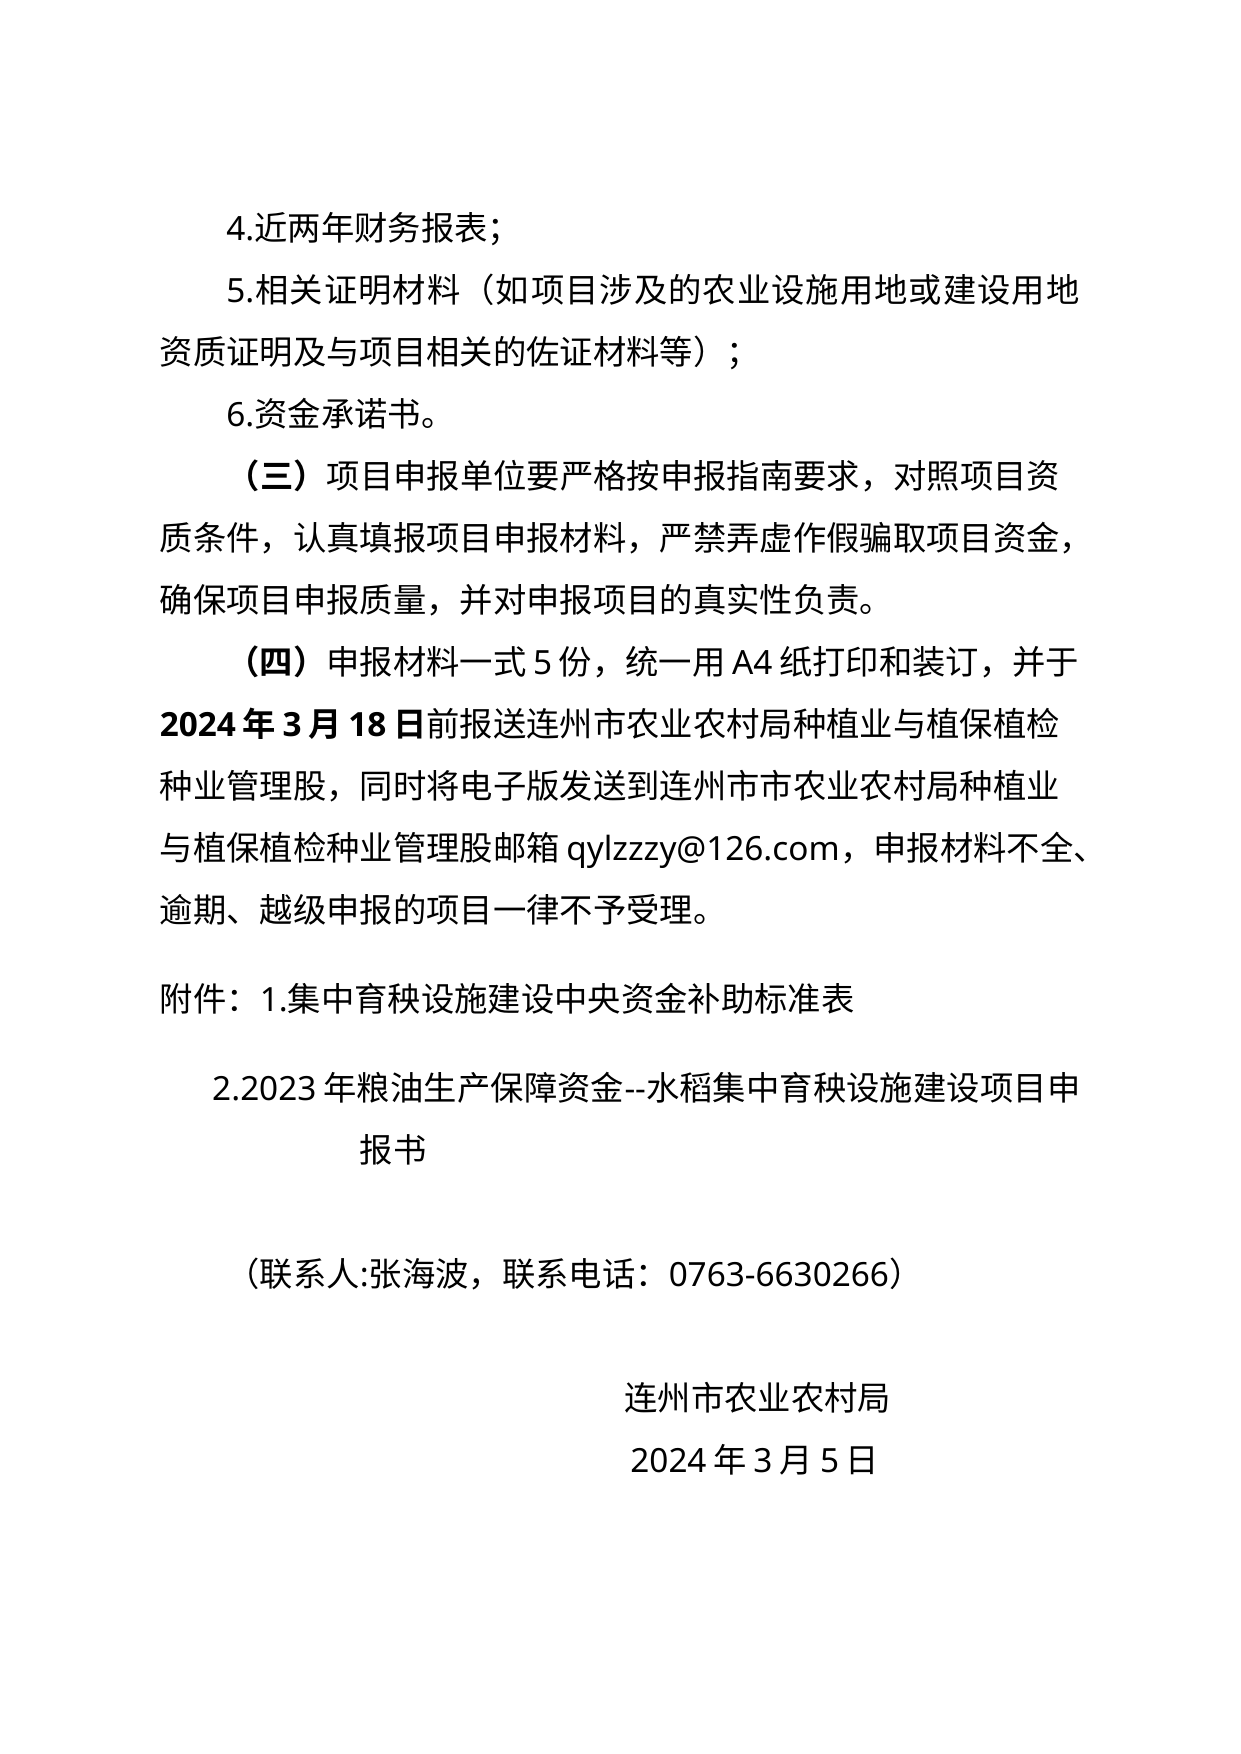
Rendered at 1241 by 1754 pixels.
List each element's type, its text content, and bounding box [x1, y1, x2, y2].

text 5.相关证明材料（如项目涉及的农业设施用地或建设用地资质证明及与项目相关的佐证材料等）； [159, 257, 1081, 381]
text （联系人:张海波，联系电话：0763-6630266） [159, 1241, 1081, 1303]
list 连州市农业农村局 [159, 1365, 1081, 1427]
subtitle 2024年3月 5日 [159, 1427, 1081, 1489]
text 4.近两年财务报表； [159, 195, 1081, 257]
text （三）项目申报单位要严格按申报指南要求，对照项目资质条件，认真填报项目申报材料，严禁弄虚作假骗取项目资金，确保项目申报质量，并对申报项目的真实性负责。 [159, 443, 1081, 629]
subtitle 附件：1.集中育秧设施建设中央资金补助标准表 [159, 966, 1081, 1028]
text 2.2023年粮油生产保障资金--水稻集中育秧设施建设项目申报书 [159, 1055, 1081, 1179]
text （四）申报材料一式5份，统一用A4纸打印和装订，并于2024年3月18日前报送连州市农业农村局种植业与植保植检种业管理股，同时将电子版发送到连州市市农业农村局种植业与植保植检种业管理股邮箱qylzzzy@126.com，申报材料不全、逾期、越级申报的项目一律不予受理。 [159, 629, 1081, 939]
text 6.资金承诺书。 [159, 381, 1081, 443]
